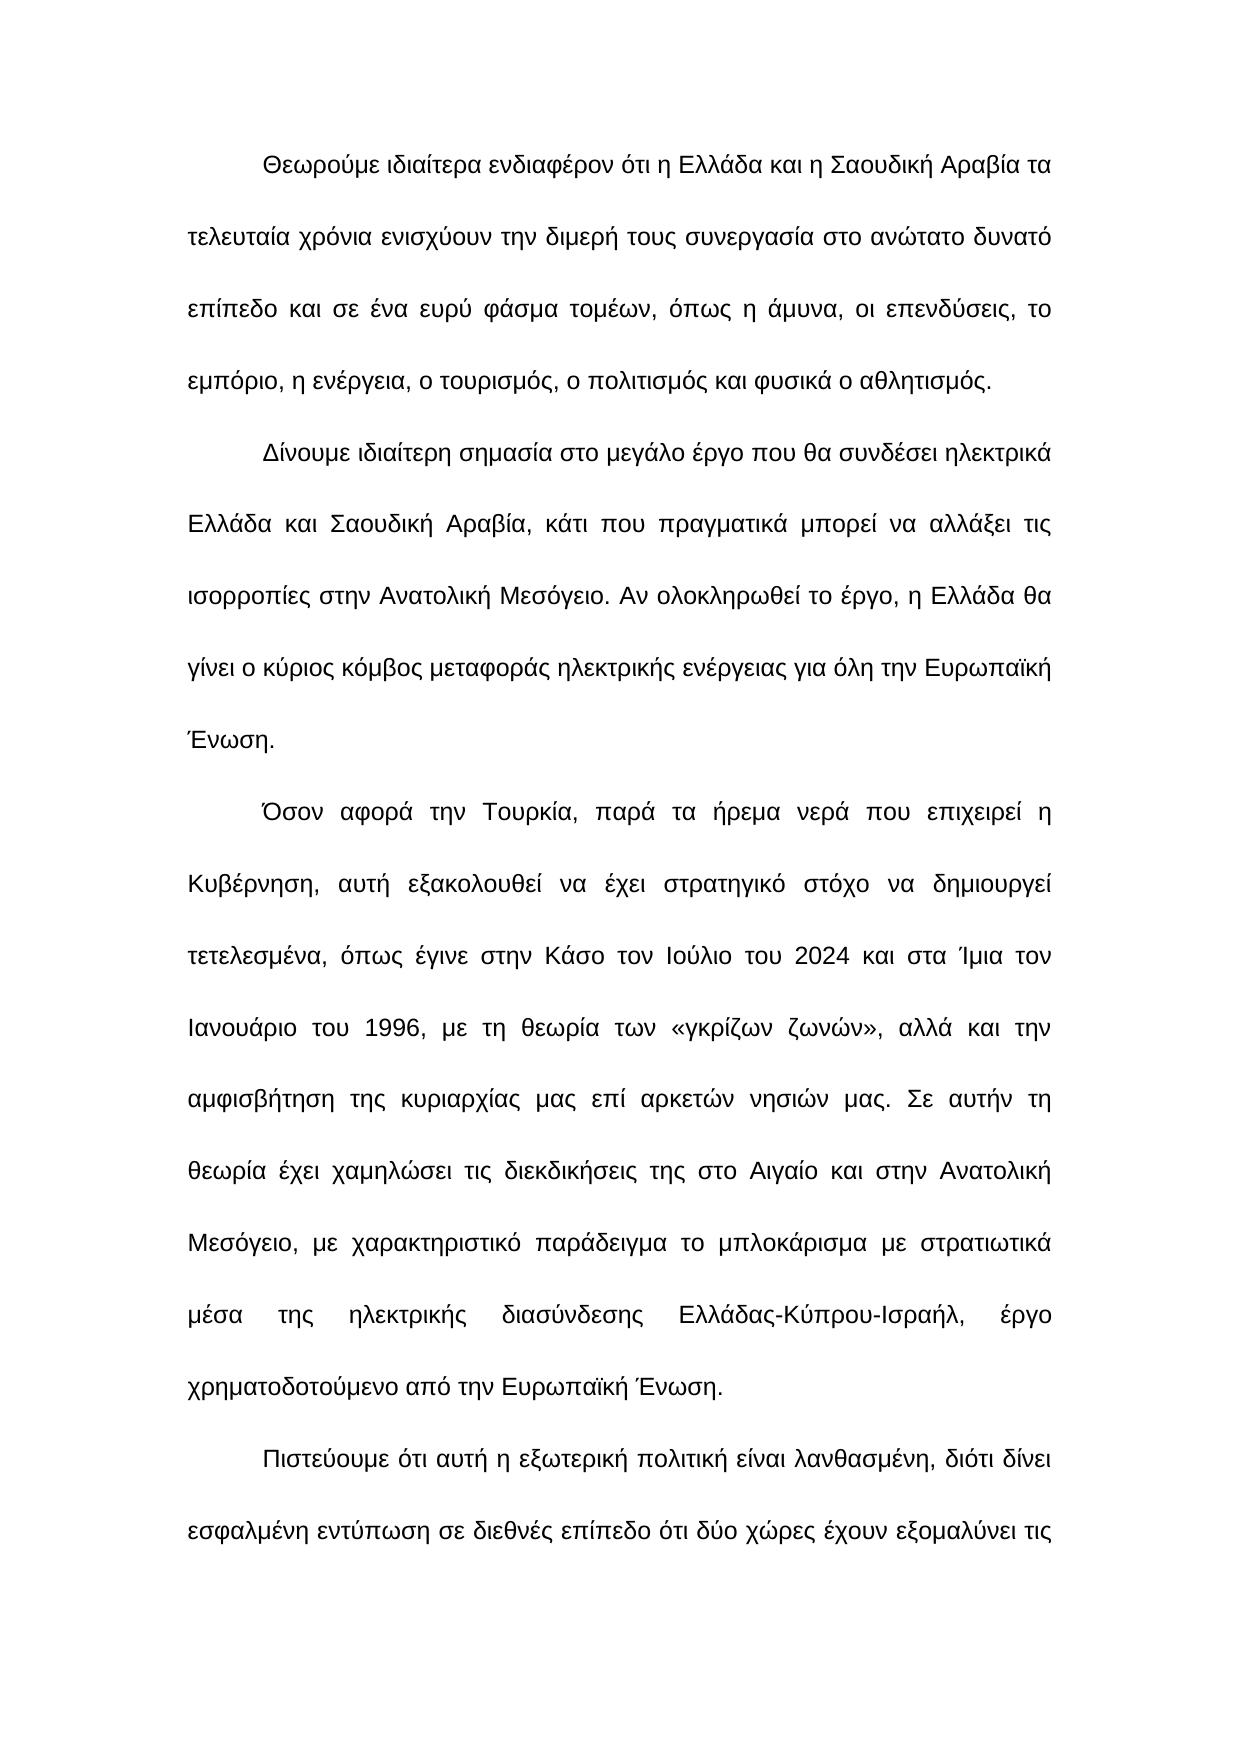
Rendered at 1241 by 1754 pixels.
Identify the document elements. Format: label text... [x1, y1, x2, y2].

text Όσον αφορά την Τουρκία, παρά τα ήρεμα νερά που επιχειρεί η Κυβέρνηση, αυτή εξακολουθεί να έχει στρατηγικό στόχο να δημιουργεί τετελεσμένα, όπως έγινε στην Κάσο τον Ιούλιο του 2024 και στα Ίμια τον Ιανουάριο του 1996, με τη θεωρία των «γκρίζων ζωνών», αλλά και την αμφισβήτηση της κυριαρχίας μας επί αρκετών νησιών μας. Σε αυτήν τη θεωρία έχει χαμηλώσει τις διεκδικήσεις της στο Αιγαίο και στην Ανατολική Μεσόγειο, με χαρακτηριστικό παράδειγμα το μπλοκάρισμα με στρατιωτικά μέσα της ηλεκτρικής διασύνδεσης Ελλάδας-Κύπρου-Ισραήλ, έργο χρηματοδοτούμενο από την Ευρωπαϊκή Ένωση. [187, 797, 1053, 1401]
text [187, 1444, 1053, 1544]
text Θεωρούμε ιδιαίτερα ενδιαφέρον ότι η Ελλάδα και η Σαουδική Αραβία τα τελευταία χρόνια ενισχύουν την διμερή τους συνεργασία στο ανώτατο δυνατό επίπεδο και σε ένα ευρύ φάσμα τομέων, όπως η άμυνα, οι επενδύσεις, το εμπόριο, η ενέργεια, ο τουρισμός, ο πολιτισμός και φυσικά ο αθλητισμός. [187, 150, 1053, 394]
text Δίνουμε ιδιαίτερη σημασία στο μεγάλο έργο που θα συνδέσει ηλεκτρικά Ελλάδα και Σαουδική Αραβία, κάτι που πραγματικά μπορεί να αλλάξει τις ισορροπίες στην Ανατολική Μεσόγειο. Αν ολοκληρωθεί το έργο, η Ελλάδα θα γίνει ο κύριος κόμβος μεταφοράς ηλεκτρικής ενέργειας για όλη την Ευρωπαϊκή Ένωση. [187, 437, 1053, 754]
